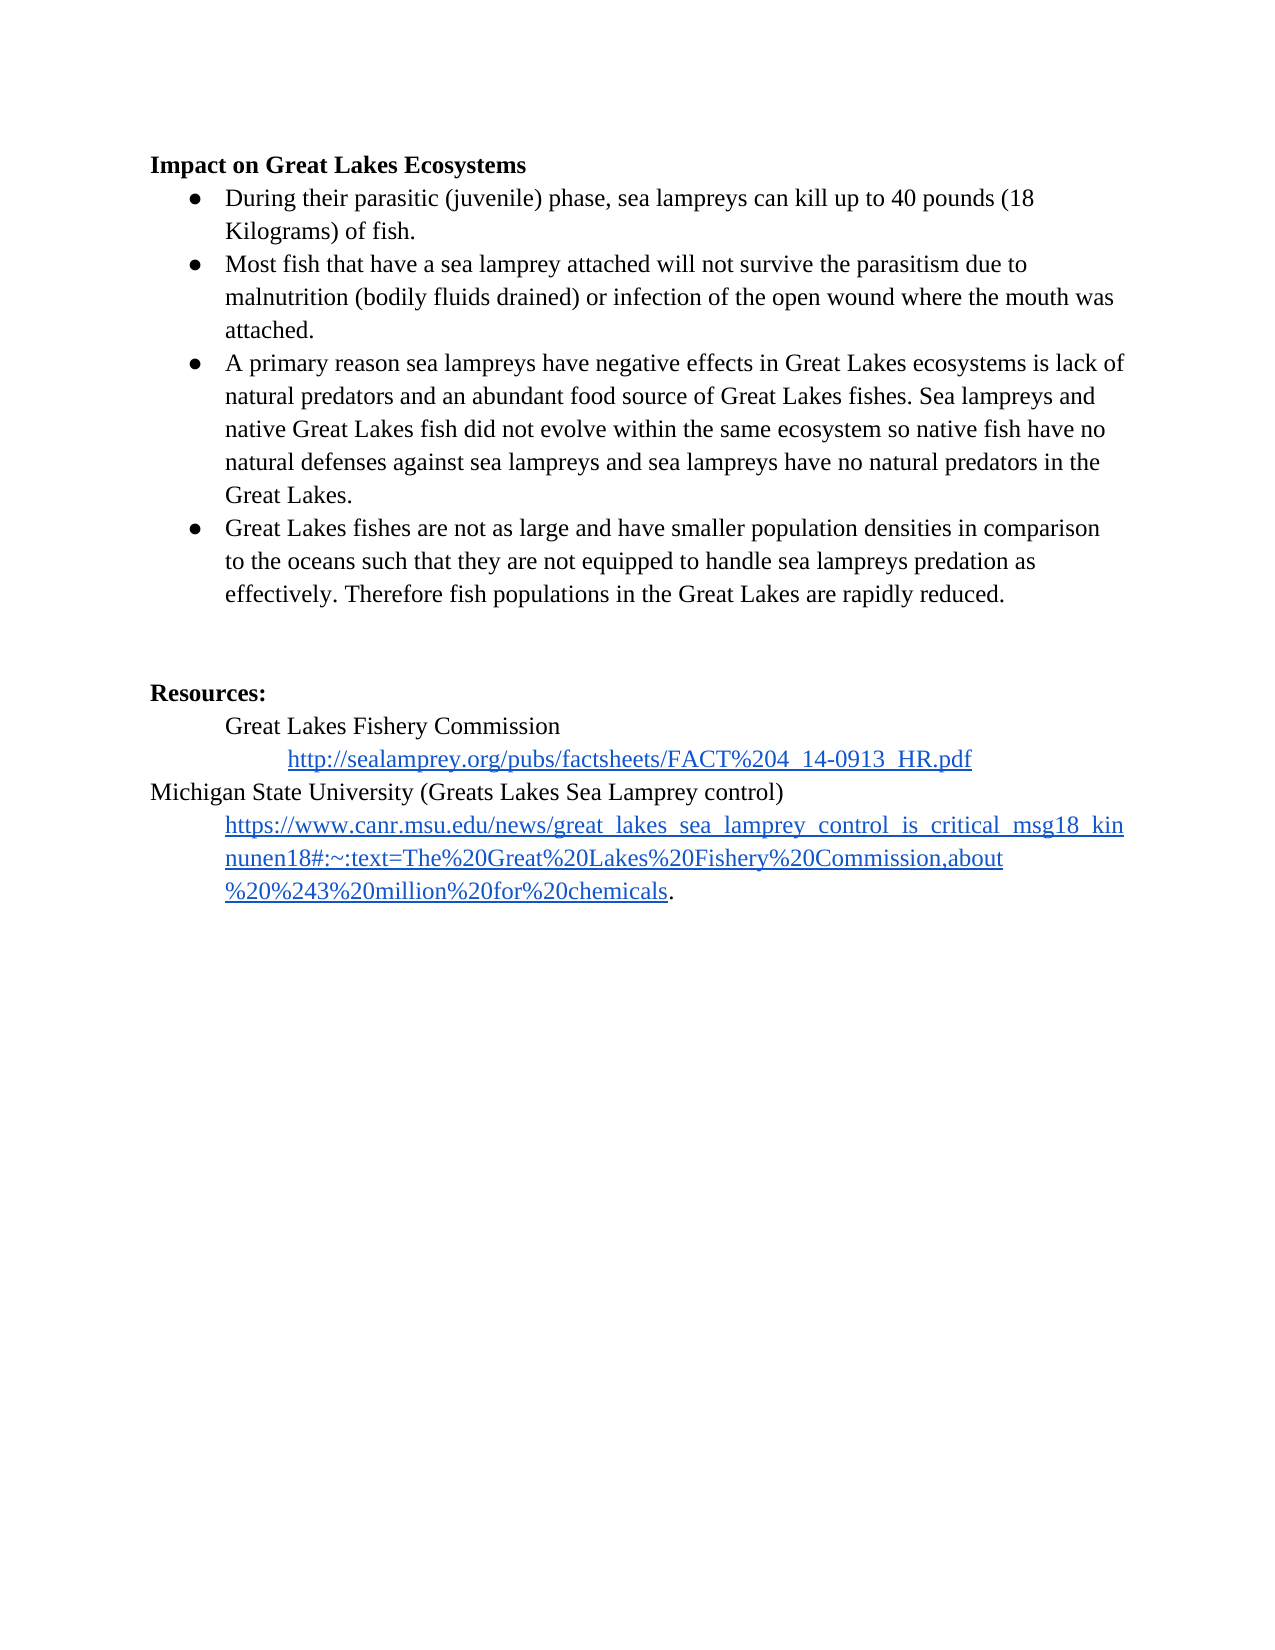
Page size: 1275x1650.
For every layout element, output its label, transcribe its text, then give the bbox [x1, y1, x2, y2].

text http://sealamprey.org/pubs/factsheets/FACT%204_14-0913_HR.pdf [225, 744, 1125, 773]
text Great Lakes Fishery Commission [225, 711, 1125, 740]
list During their parasitic (juvenile) phase, sea lampreys can kill up to 40 pounds (18 Kilograms) of fish. [187, 183, 1125, 245]
list Most fish that have a sea lamprey attached will not survive the parasitism due to malnutrition (bodily fluids drained) or infection of the open wound where the mouth was attached. [187, 249, 1125, 344]
text Michigan State University (Greats Lakes Sea Lamprey control) https://www.canr.msu.edu/news/great_lakes_sea_lamprey_control_is_critical_msg18_kinnunen18#:~:text=The%20Great%20Lakes%20Fishery%20Commission,about%20%243%20million%20for%20chemicals. [150, 777, 1125, 905]
text Resources: [150, 678, 1125, 707]
list A primary reason sea lampreys have negative effects in Great Lakes ecosystems is lack of natural predators and an abundant food source of Great Lakes fishes. Sea lampreys and native Great Lakes fish did not evolve within the same ecosystem so native fish have no natural defenses against sea lampreys and sea lampreys have no natural predators in the Great Lakes. [187, 348, 1125, 509]
text Impact on Great Lakes Ecosystems [150, 150, 1125, 179]
list Great Lakes fishes are not as large and have smaller population densities in comparison to the oceans such that they are not equipped to handle sea lampreys predation as effectively. Therefore fish populations in the Great Lakes are rapidly reduced. [187, 513, 1125, 608]
